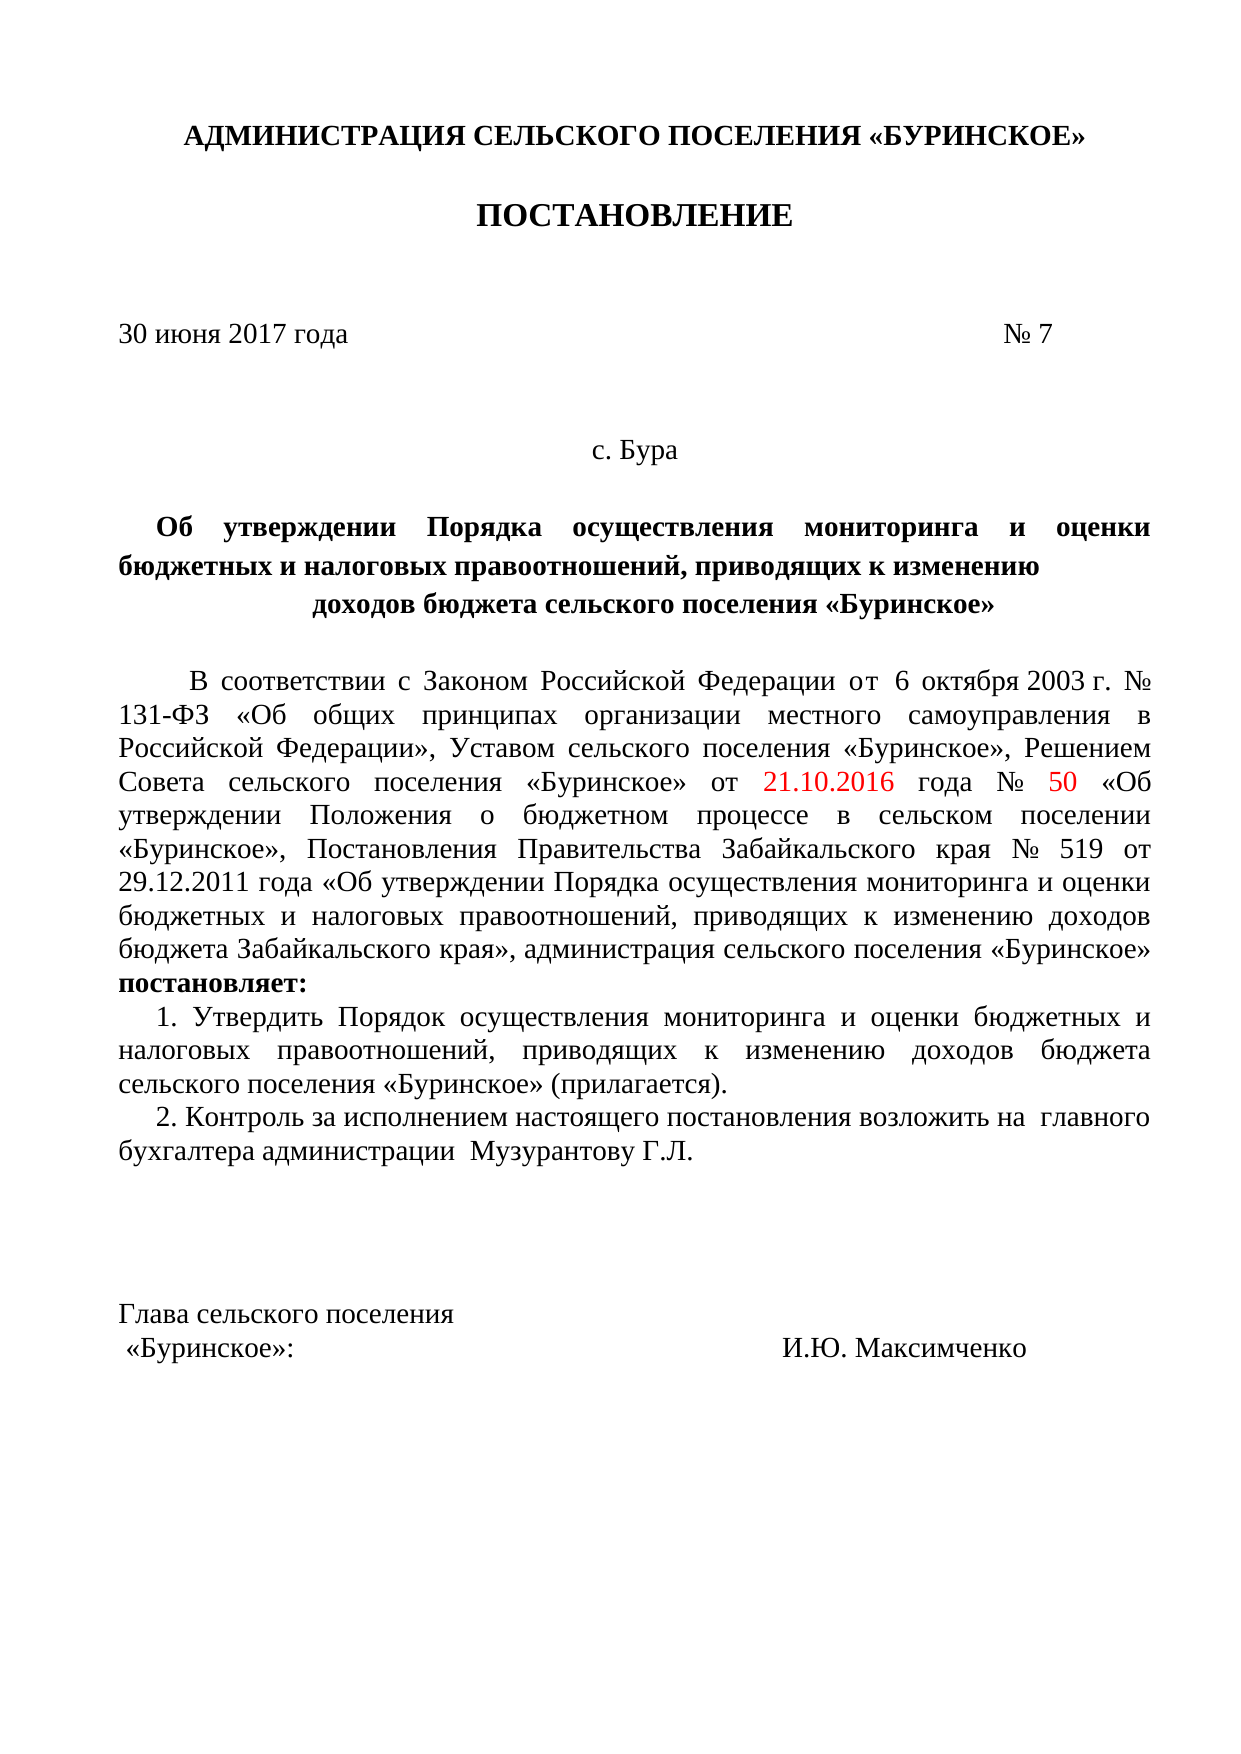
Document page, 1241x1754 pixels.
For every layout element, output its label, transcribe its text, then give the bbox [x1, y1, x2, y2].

text «Буринское»: И.Ю. Максимченко [118, 1330, 1152, 1363]
text В соответствии с Законом Российской Федерации от 6 октября 2003 г. № 131-ФЗ «Об общих принципах организации местного самоуправления в Российской Федерации», Уставом сельского поселения «Буринское», Решением Совета сельского поселения «Буринское» от 21.10.2016 года № 50 «Об утверждении Положения о бюджетном процессе в сельском поселении «Буринское», Постановления Правительства Забайкальского края № 519 от 29.12.2011 года «Об утверждении Порядка осуществления мониторинга и оценки бюджетных и налоговых правоотношений, приводящих к изменению доходов бюджета Забайкальского края», администрация сельского поселения «Буринское» постановляет: [118, 663, 1152, 999]
text с. Бура [118, 432, 1152, 466]
text 2. Контроль за исполнением настоящего постановления возложить на главного бухгалтера администрации Музурантову Г.Л. [118, 1099, 1152, 1166]
text 1. Утвердить Порядок осуществления мониторинга и оценки бюджетных и налоговых правоотношений, приводящих к изменению доходов бюджета сельского поселения «Буринское» (прилагается). [118, 999, 1152, 1099]
text ПОСТАНОВЛЕНИЕ [118, 195, 1152, 233]
text Об утверждении Порядка осуществления мониторинга и оценки бюджетных и налоговых правоотношений, приводящих к изменению [118, 509, 1152, 581]
text Глава сельского поселения [118, 1296, 1152, 1330]
text АДМИНИСТРАЦИЯ СЕЛЬСКОГО ПОСЕЛЕНИЯ «БУРИНСКОЕ» [118, 118, 1152, 152]
text 30 июня 2017 года № 7 [118, 316, 1152, 350]
text доходов бюджета сельского поселения «Буринское» [118, 586, 1152, 620]
